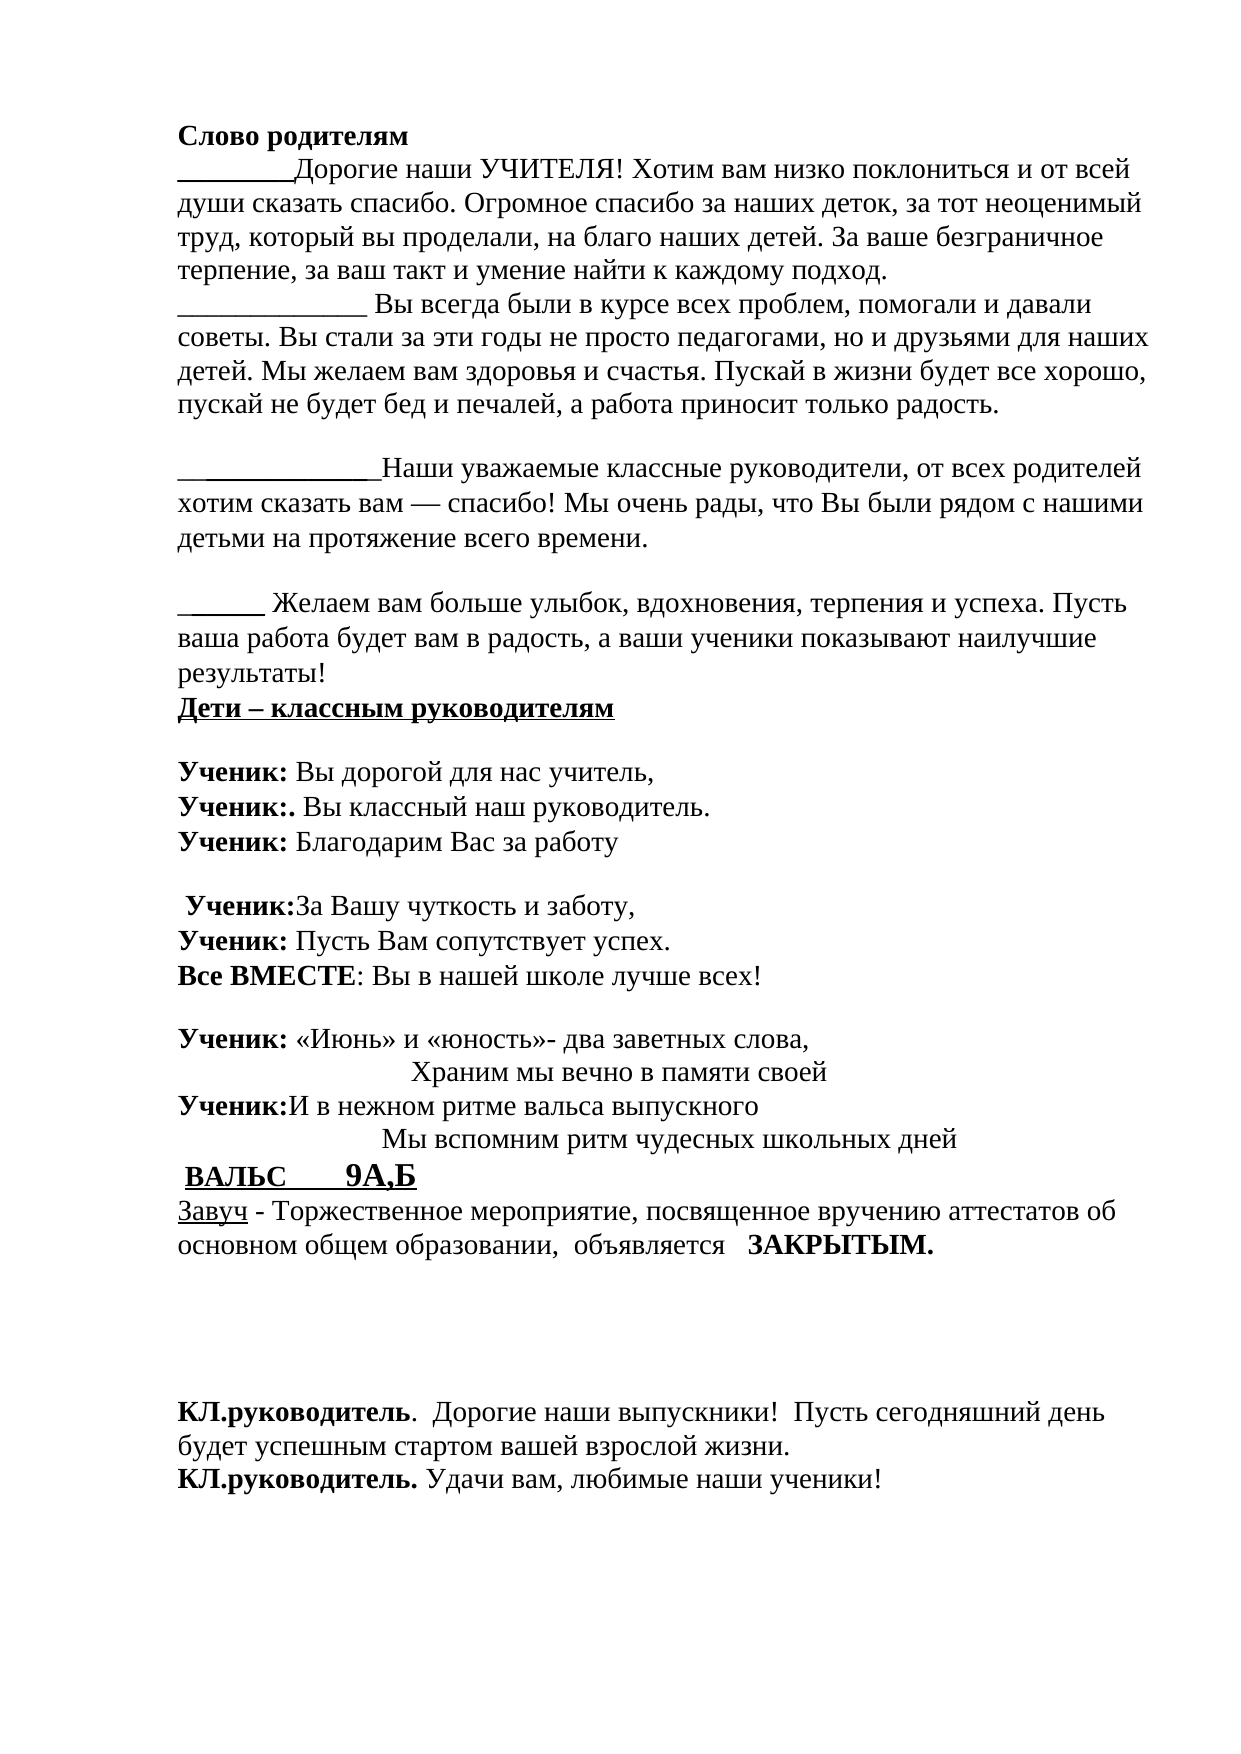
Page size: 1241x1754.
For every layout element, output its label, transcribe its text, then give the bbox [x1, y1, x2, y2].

text Ученик: «Июнь» и «юность»- два заветных слова, Храним мы вечно в памяти своей [177, 1021, 1152, 1088]
text Завуч - Торжественное мероприятие, посвященное вручению аттестатов об основном общем образовании, объявляется ЗАКРЫТЫМ. [177, 1193, 1152, 1260]
text ВАЛЬС 9А,Б [177, 1155, 1152, 1193]
text ______ Желаем вам больше улыбок, вдохновения, терпения и успеха. Пусть ваша работа будет вам в радость, а ваши ученики показывают наилучшие результаты! Дети – классным руководителям [177, 583, 1152, 723]
text Ученик: Вы дорогой для нас учитель, Ученик:. Вы классный наш руководитель. Ученик: Благодарим Вас за работу [177, 752, 1152, 857]
text Слово родителям [177, 118, 1152, 152]
text _____________ Вы всегда были в курсе всех проблем, помогали и давали советы. Вы стали за эти годы не просто педагогами, но и друзьями для наших детей. Мы желаем вам здоровья и счастья. Пускай в жизни будет все хорошо, пускай не будет бед и печалей, а работа приносит только радость. [177, 286, 1152, 420]
text КЛ.руководитель. Дорогие наши выпускники! Пусть сегодняшний день будет успешным стартом вашей взрослой жизни. [177, 1394, 1152, 1462]
text КЛ.руководитель. Удачи вам, любимые наши ученики! [177, 1462, 1152, 1495]
text Ученик:За Вашу чуткость и заботу, Ученик: Пусть Вам сопутствует успех. Все ВМЕСТЕ: Вы в нашей школе лучше всех! [177, 887, 1152, 992]
text Ученик:И в нежном ритме вальса выпускного Мы вспомним ритм чудесных школьных дней [177, 1088, 1152, 1155]
text ________Дорогие наши УЧИТЕЛЯ! Хотим вам низко поклониться и от всей души сказать спасибо. Огромное спасибо за наших деток, за тот неоценимый труд, который вы проделали, на благо наших детей. За ваше безграничное терпение, за ваш такт и умение найти к каждому подход. [177, 152, 1152, 286]
text ______________Наши уважаемые классные руководители, от всех родителей хотим сказать вам — спасибо! Мы очень рады, что Вы были рядом с нашими детьми на протяжение всего времени. [177, 449, 1152, 554]
